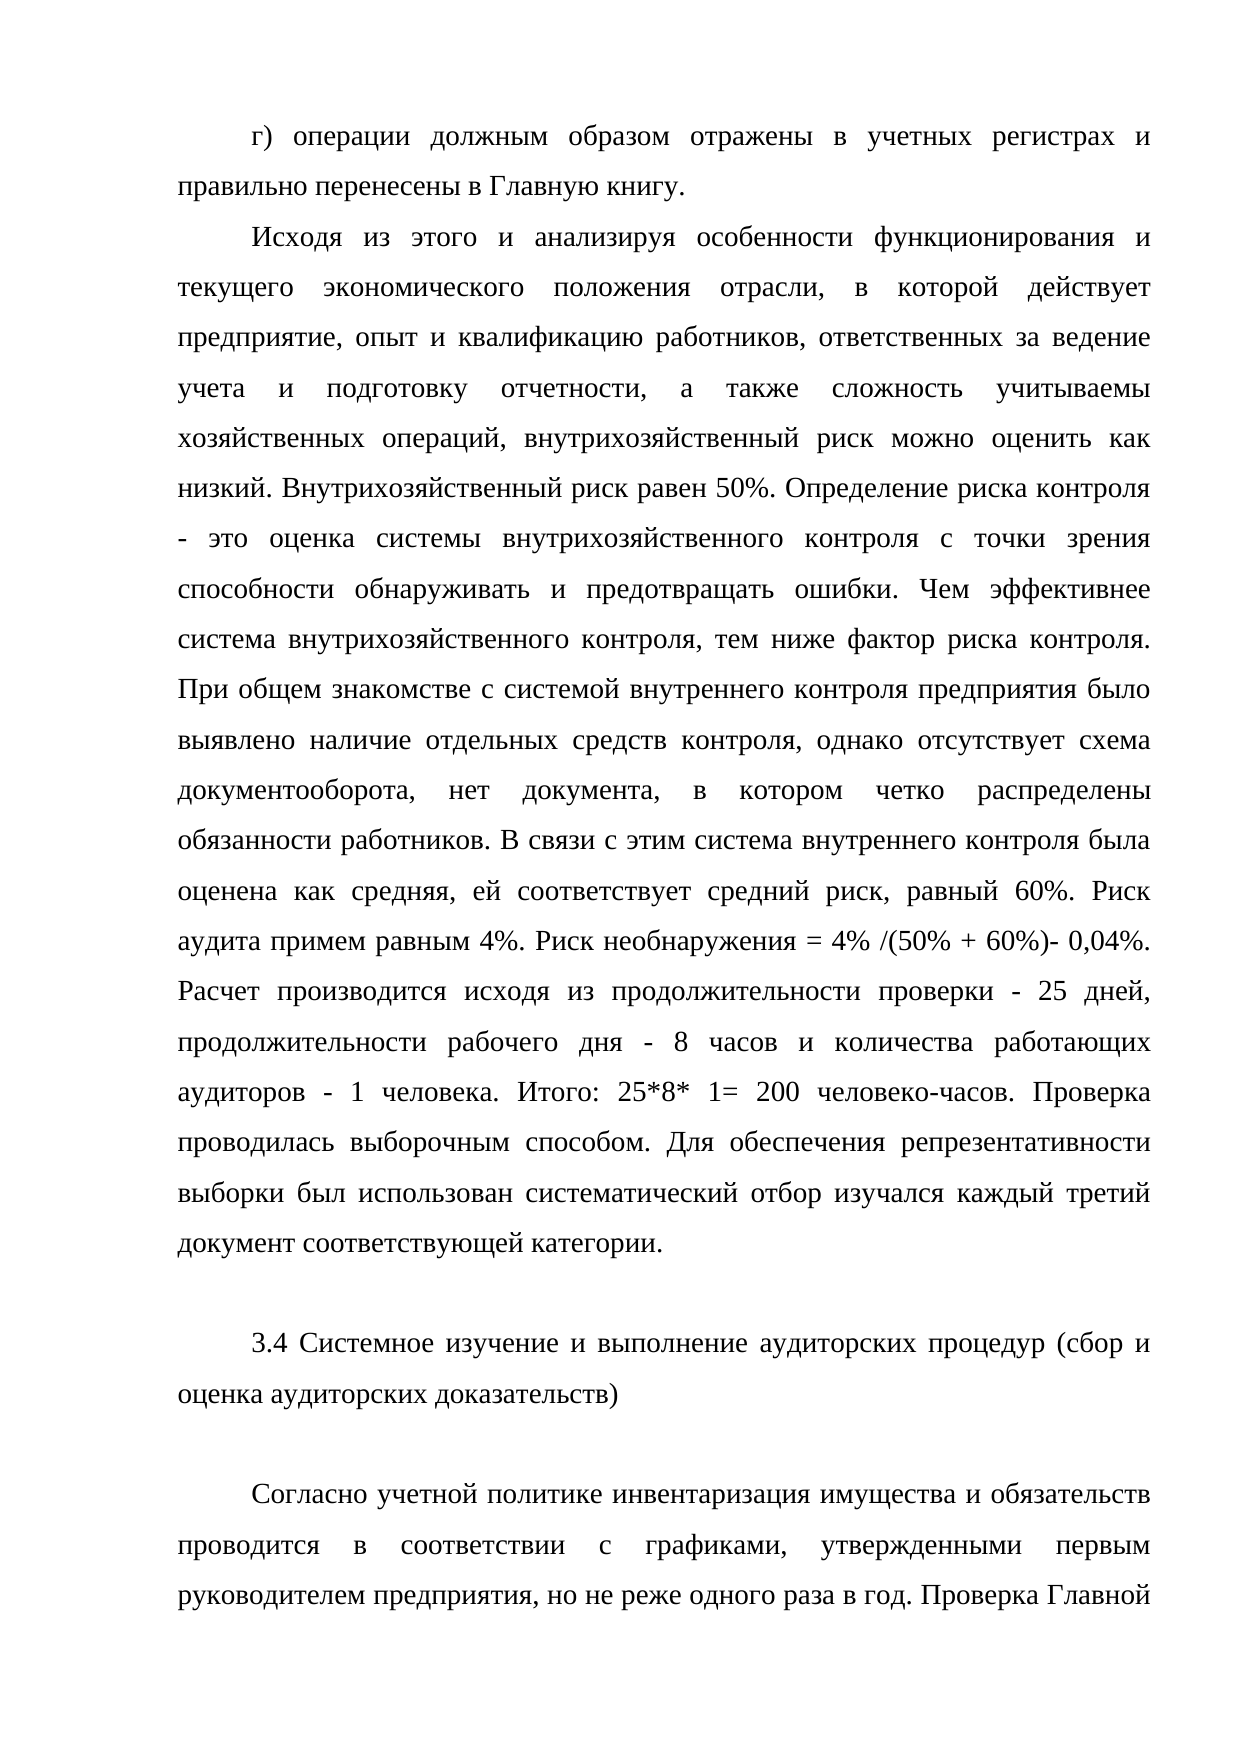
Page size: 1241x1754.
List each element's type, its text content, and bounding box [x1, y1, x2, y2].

text г) операции должным образом отражены в учетных регистрах и правильно перенесены в Главную книгу. [177, 118, 1152, 202]
text 3.4 Системное изучение и выполнение аудиторских процедур (сбор и оценка аудиторских доказательств) [177, 1326, 1152, 1409]
text Исходя из этого и анализируя особенности функционирования и текущего экономического положения отрасли, в которой действует предприятие, опыт и квалификацию работников, ответственных за ведение учета и подготовку отчетности, а также сложность учитываемы хозяйственных операций, внутрихозяйственный риск можно оценить как низкий. Внутрихозяйственный риск равен 50%. Определение риска контроля - это оценка системы внутрихозяйственного контроля с точки зрения способности обнаруживать и предотвращать ошибки. Чем эффективнее система внутрихозяйственного контроля, тем ниже фактор риска контроля. При общем знакомстве с системой внутреннего контроля предприятия было выявлено наличие отдельных средств контроля, однако отсутствует схема документооборота, нет документа, в котором четко распределены обязанности работников. В связи с этим система внутреннего контроля была оценена как средняя, ей соответствует средний риск, равный 60%. Риск аудита примем равным 4%. Риск необнаружения = 4% /(50% + 60%)- 0,04%. Расчет производится исходя из продолжительности проверки - 25 дней, продолжительности рабочего дня - 8 часов и количества работающих аудиторов - 1 человека. Итого: 25*8* 1= 200 человеко-часов. Проверка проводилась выборочным способом. Для обеспечения репрезентативности выборки был использован систематический отбор изучался каждый третий документ соответствующей категории. [177, 219, 1152, 1258]
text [177, 1477, 1152, 1611]
